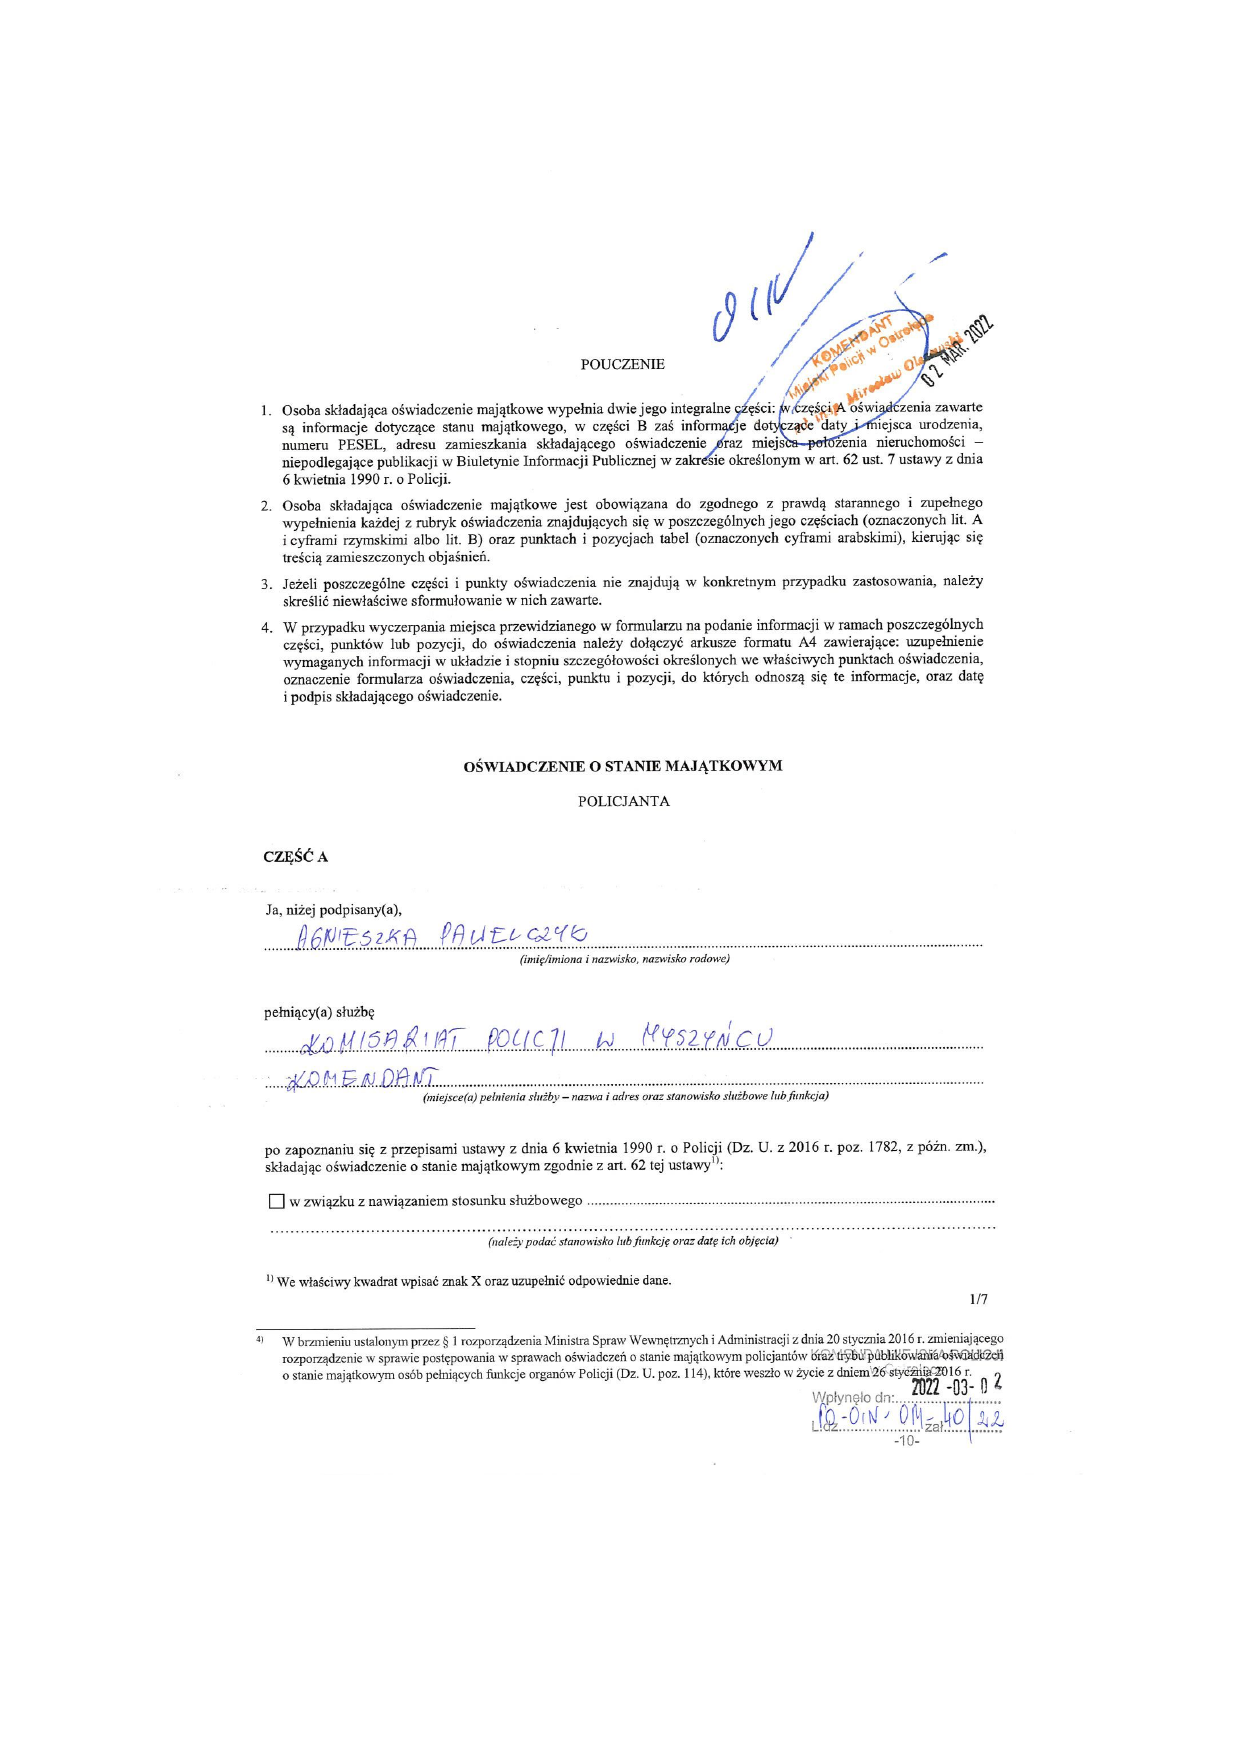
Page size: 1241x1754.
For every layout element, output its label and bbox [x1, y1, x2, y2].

picture [147, 147, 1093, 1484]
